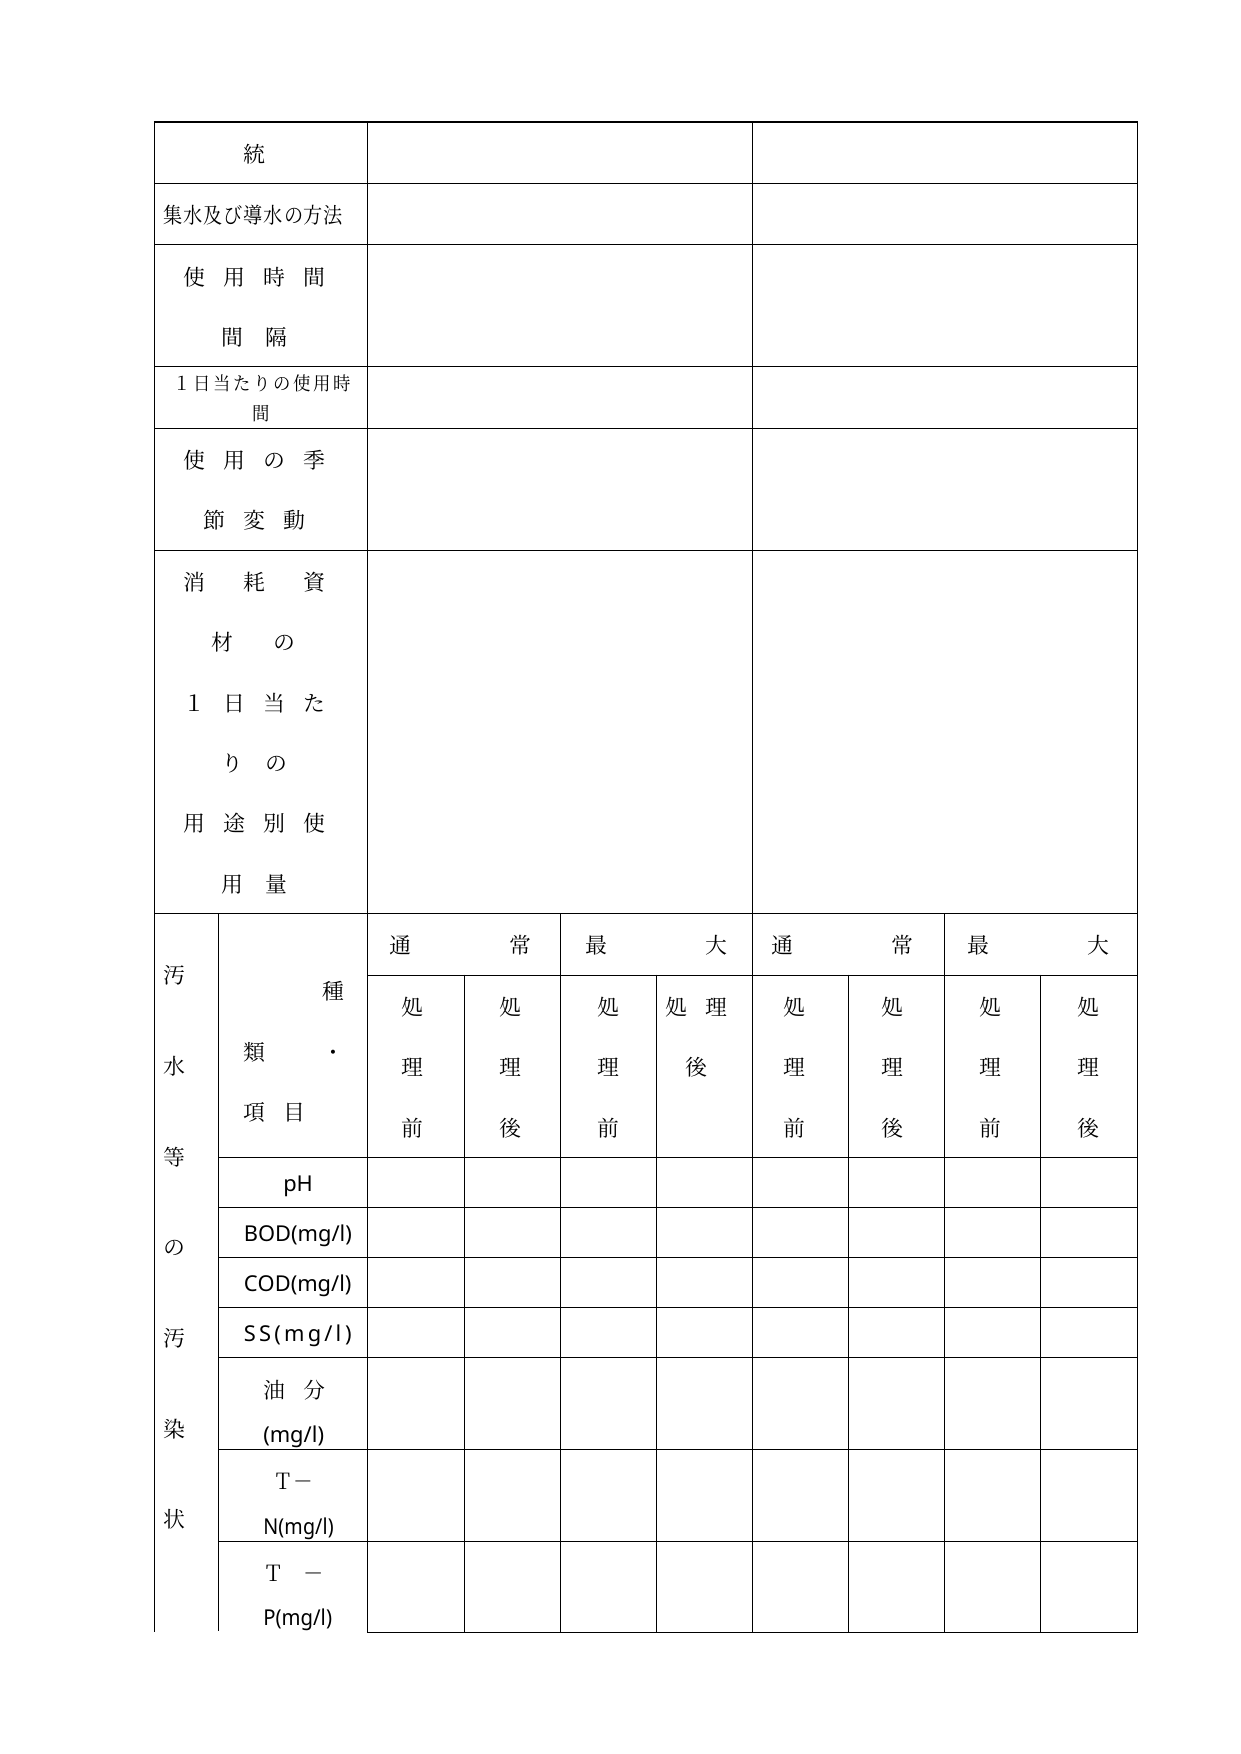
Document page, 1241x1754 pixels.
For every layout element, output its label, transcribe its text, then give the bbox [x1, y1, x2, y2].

table_cell [368, 184, 752, 244]
table_cell [1041, 1308, 1137, 1357]
table_cell [849, 1358, 944, 1449]
table_cell 使用の季節変動 [155, 429, 367, 549]
table_cell [1041, 1158, 1137, 1207]
table_cell [561, 1450, 656, 1541]
table_cell [657, 1308, 752, 1357]
table_cell [945, 1208, 1040, 1257]
table_cell 消 耗 資 材 の １日当たりの 用途別使用量 [155, 551, 367, 913]
table_cell [945, 1542, 1040, 1632]
table_cell [368, 551, 752, 913]
table_cell 処理前 [561, 976, 656, 1157]
table_cell 最 大 [561, 914, 752, 974]
table_cell BOD(mg/l) [219, 1208, 367, 1257]
table_cell [1041, 1542, 1137, 1632]
table_cell [368, 1542, 464, 1632]
table_cell [561, 1308, 656, 1357]
table_cell Ｔ－N(mg/l) [219, 1450, 367, 1541]
table_cell SS(mg/l) [219, 1308, 367, 1357]
table_cell [849, 1308, 944, 1357]
table_cell [753, 1542, 848, 1632]
table_cell [945, 1308, 1040, 1357]
table_cell [945, 1258, 1040, 1307]
table_cell [465, 1308, 560, 1357]
table_cell [753, 1450, 848, 1541]
table_cell [368, 1308, 464, 1357]
table_cell [368, 245, 752, 366]
table_cell [368, 1158, 464, 1207]
table_cell [657, 1258, 752, 1307]
table_cell [753, 184, 1137, 244]
table_cell [465, 1258, 560, 1307]
table_cell [368, 1358, 464, 1449]
table_cell 処理後 [1041, 976, 1137, 1157]
table_cell [753, 123, 1137, 183]
table_cell 種類・項目 [219, 914, 367, 1157]
table_cell [657, 1450, 752, 1541]
table_cell [465, 1158, 560, 1207]
table_cell [849, 1208, 944, 1257]
table_cell [753, 1308, 848, 1357]
table_cell [753, 245, 1137, 366]
table_cell [945, 1358, 1040, 1449]
table_cell 使用時間間隔 [155, 245, 367, 366]
table_cell 処理後 [465, 976, 560, 1157]
table_cell 処理前 [368, 976, 464, 1157]
table_cell [753, 429, 1137, 549]
table_cell [465, 1542, 560, 1632]
table_cell 最 大 [945, 914, 1137, 974]
table_cell [561, 1258, 656, 1307]
table_cell [753, 1158, 848, 1207]
table_cell [561, 1208, 656, 1257]
table_cell [368, 1450, 464, 1541]
table_cell １日当たりの使用時間 [155, 367, 367, 428]
table_cell [465, 1358, 560, 1449]
table_cell [753, 1258, 848, 1307]
table_cell [753, 1358, 848, 1449]
table_cell [849, 1542, 944, 1632]
table_cell [849, 1258, 944, 1307]
table_cell 処理前 [753, 976, 848, 1157]
table_cell [465, 1208, 560, 1257]
table_cell 油分(mg/l) [219, 1358, 367, 1449]
table_cell 通 常 [368, 914, 560, 974]
table_cell [849, 1450, 944, 1541]
table_cell pH [219, 1158, 367, 1207]
table_cell [657, 1208, 752, 1257]
table_cell Ｔ－P(mg/l) [219, 1542, 367, 1632]
table_cell [753, 1208, 848, 1257]
table_cell [368, 1258, 464, 1307]
table_cell 処理の系統 [155, 123, 367, 183]
table_cell 処理後 [849, 976, 944, 1157]
table_cell [753, 367, 1137, 428]
table_cell [561, 1158, 656, 1207]
table_cell [945, 1450, 1040, 1541]
table_cell [753, 551, 1137, 913]
table_cell [1041, 1358, 1137, 1449]
table_cell [465, 1450, 560, 1541]
table_cell 集水及び導水の方法 [155, 184, 367, 244]
table_cell 処理後 [657, 976, 752, 1157]
table_cell [368, 429, 752, 549]
table_cell COD(mg/l) [219, 1258, 367, 1307]
table_cell [561, 1542, 656, 1632]
table_cell [1041, 1258, 1137, 1307]
table_cell 処理前 [945, 976, 1040, 1157]
table_cell 汚 水 等 の 汚 染 状 態 及 び 量 [155, 914, 218, 1632]
table_cell [849, 1158, 944, 1207]
table_cell [368, 123, 752, 183]
table_cell [657, 1358, 752, 1449]
table_cell [1041, 1208, 1137, 1257]
table_cell [561, 1358, 656, 1449]
table_cell [368, 1208, 464, 1257]
table_cell 通 常 [753, 914, 944, 974]
table_cell [657, 1158, 752, 1207]
table_cell [1041, 1450, 1137, 1541]
table_cell [368, 367, 752, 428]
table_cell [945, 1158, 1040, 1207]
table_cell [657, 1542, 752, 1632]
